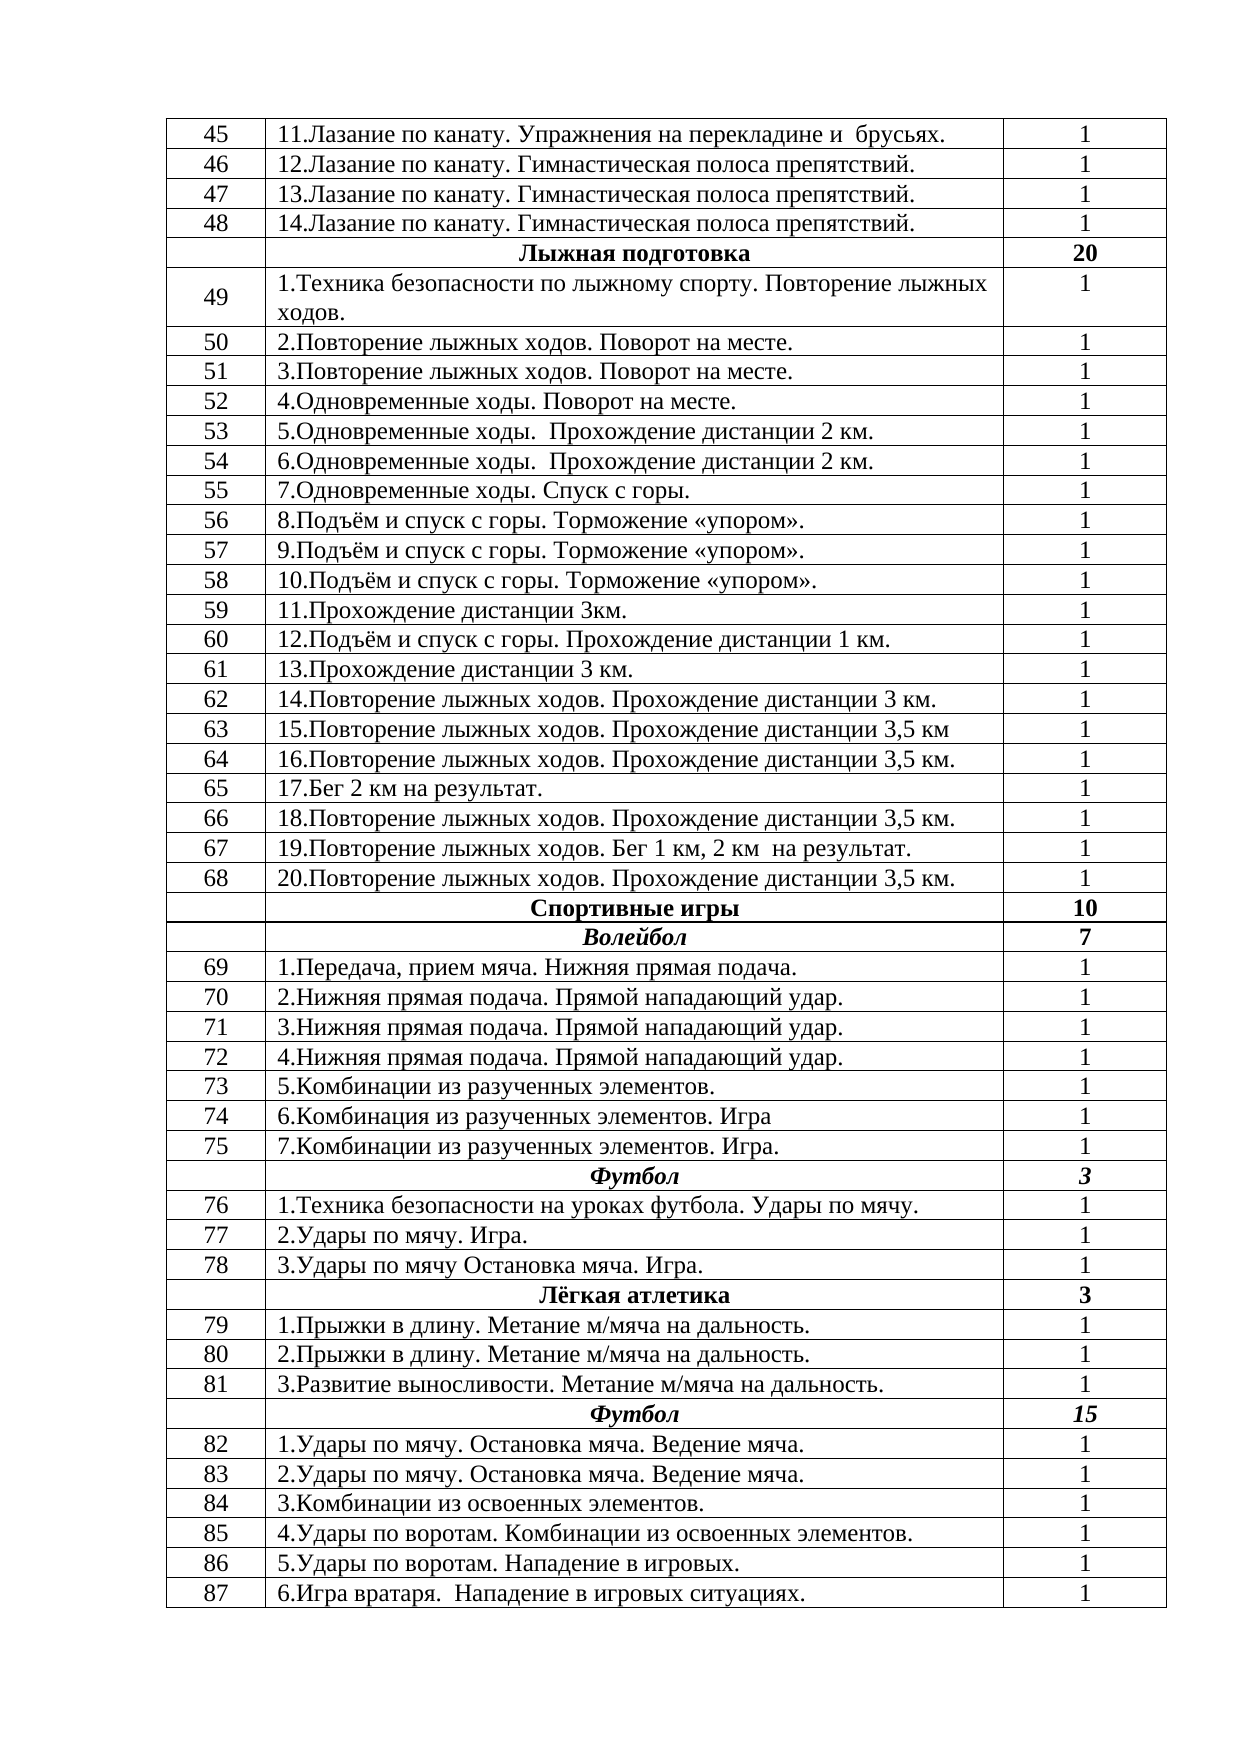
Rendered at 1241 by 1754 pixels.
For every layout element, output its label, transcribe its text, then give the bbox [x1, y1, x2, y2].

table_cell 1 [1004, 833, 1166, 862]
table_cell 78 [167, 1250, 265, 1279]
table_cell 1 [1004, 714, 1166, 743]
table_cell 75 [167, 1131, 265, 1160]
table_cell 86 [167, 1548, 265, 1577]
table_cell 1 [1004, 1578, 1166, 1607]
table_cell 1 [1004, 1220, 1166, 1249]
table_cell 85 [167, 1518, 265, 1547]
table_cell 1 [1004, 744, 1166, 772]
table_cell 1 [1004, 952, 1166, 981]
table_cell 12.Подъём и спуск с горы. Прохождение дистанции 1 км. [266, 625, 1003, 653]
table_cell 1 [1004, 1518, 1166, 1547]
table_cell 3.Нижняя прямая подача. Прямой нападающий удар. [266, 1012, 1003, 1041]
table_cell 1 [1004, 1191, 1166, 1219]
table_cell 1 [1004, 1429, 1166, 1458]
table_cell 1 [1004, 982, 1166, 1011]
table_cell 65 [167, 774, 265, 802]
table_cell 83 [167, 1459, 265, 1487]
table_cell 60 [167, 625, 265, 653]
table_cell 68 [167, 863, 265, 892]
table_cell 1 [1004, 1042, 1166, 1070]
table_cell 1 [1004, 1012, 1166, 1041]
table_cell 69 [167, 952, 265, 981]
table_cell Лыжная подготовка [266, 238, 1003, 267]
table_cell 15 [1004, 1399, 1166, 1428]
table_cell 1.Передача, прием мяча. Нижняя прямая подача. [266, 952, 1003, 981]
table_cell 1.Прыжки в длину. Метание м/мяча на дальность. [266, 1310, 1003, 1338]
table_cell Футбол [266, 1161, 1003, 1189]
table_cell 14.Лазание по канату. Гимнастическая полоса препятствий. [266, 209, 1003, 237]
table_cell 4.Одновременные ходы. Поворот на месте. [266, 386, 1003, 415]
table_cell 11.Лазание по канату. Упражнения на перекладине и брусьях. [266, 119, 1003, 148]
table_cell 1 [1004, 268, 1166, 326]
table_cell 4.Удары по воротам. Комбинации из освоенных элементов. [266, 1518, 1003, 1547]
table_cell 57 [167, 535, 265, 564]
table_cell 56 [167, 505, 265, 534]
table_cell 2.Повторение лыжных ходов. Поворот на месте. [266, 327, 1003, 355]
table_cell 76 [167, 1191, 265, 1219]
table_cell 45 [167, 119, 265, 148]
table_cell 82 [167, 1429, 265, 1458]
table_cell 10 [1004, 893, 1166, 921]
table_cell 2.Удары по мячу. Игра. [266, 1220, 1003, 1249]
table_cell 1 [1004, 505, 1166, 534]
table_cell 71 [167, 1012, 265, 1041]
table_cell 61 [167, 654, 265, 683]
table_cell 13.Прохождение дистанции 3 км. [266, 654, 1003, 683]
table_cell 11.Прохождение дистанции 3км. [266, 595, 1003, 623]
table_cell 77 [167, 1220, 265, 1249]
table_cell 1 [1004, 149, 1166, 178]
table_cell 1 [1004, 179, 1166, 207]
table_cell 1 [1004, 476, 1166, 504]
table_cell Лёгкая атлетика [266, 1280, 1003, 1309]
table_cell 64 [167, 744, 265, 772]
table_cell 1 [1004, 1548, 1166, 1577]
table_cell 19.Повторение лыжных ходов. Бег 1 км, 2 км на результат. [266, 833, 1003, 862]
table_cell 3.Комбинации из освоенных элементов. [266, 1489, 1003, 1517]
table_cell 1 [1004, 863, 1166, 892]
table_cell 5.Одновременные ходы. Прохождение дистанции 2 км. [266, 416, 1003, 445]
table_cell 59 [167, 595, 265, 623]
table_cell 7.Одновременные ходы. Спуск с горы. [266, 476, 1003, 504]
table_cell 3.Развитие выносливости. Метание м/мяча на дальность. [266, 1369, 1003, 1398]
table_cell 18.Повторение лыжных ходов. Прохождение дистанции 3,5 км. [266, 803, 1003, 832]
table_cell 62 [167, 684, 265, 713]
table_cell [167, 1280, 265, 1309]
table_cell [167, 1399, 265, 1428]
table_cell 54 [167, 446, 265, 474]
table_cell 63 [167, 714, 265, 743]
table_cell 1 [1004, 356, 1166, 385]
table_cell 67 [167, 833, 265, 862]
table_cell 1 [1004, 1489, 1166, 1517]
table_cell 20.Повторение лыжных ходов. Прохождение дистанции 3,5 км. [266, 863, 1003, 892]
table_cell 50 [167, 327, 265, 355]
table_cell 2.Нижняя прямая подача. Прямой нападающий удар. [266, 982, 1003, 1011]
table_cell 1 [1004, 1071, 1166, 1100]
table_cell 1 [1004, 1459, 1166, 1487]
table_cell 1 [1004, 1131, 1166, 1160]
table_cell 5.Комбинации из разученных элементов. [266, 1071, 1003, 1100]
table_cell 53 [167, 416, 265, 445]
table_cell 5.Удары по воротам. Нападение в игровых. [266, 1548, 1003, 1577]
table_cell 1 [1004, 565, 1166, 594]
table_cell [167, 1161, 265, 1189]
table_cell 80 [167, 1340, 265, 1368]
table_cell 13.Лазание по канату. Гимнастическая полоса препятствий. [266, 179, 1003, 207]
table_cell 66 [167, 803, 265, 832]
table_cell 3.Повторение лыжных ходов. Поворот на месте. [266, 356, 1003, 385]
table_cell 3.Удары по мячу Остановка мяча. Игра. [266, 1250, 1003, 1279]
table_cell 87 [167, 1578, 265, 1607]
table_cell 14.Повторение лыжных ходов. Прохождение дистанции 3 км. [266, 684, 1003, 713]
table_cell 1 [1004, 1250, 1166, 1279]
table_cell 1.Техника безопасности на уроках футбола. Удары по мячу. [266, 1191, 1003, 1219]
table_cell 6.Одновременные ходы. Прохождение дистанции 2 км. [266, 446, 1003, 474]
table_cell [167, 893, 265, 921]
table_cell 49 [167, 268, 265, 326]
table_cell 16.Повторение лыжных ходов. Прохождение дистанции 3,5 км. [266, 744, 1003, 772]
table_cell 1 [1004, 386, 1166, 415]
table_cell 81 [167, 1369, 265, 1398]
table_cell 7 [1004, 923, 1166, 951]
table_cell 6.Комбинация из разученных элементов. Игра [266, 1101, 1003, 1130]
table_cell 73 [167, 1071, 265, 1100]
table_cell [167, 923, 265, 951]
table_cell 2.Прыжки в длину. Метание м/мяча на дальность. [266, 1340, 1003, 1368]
table_cell 52 [167, 386, 265, 415]
table_cell 1 [1004, 1310, 1166, 1338]
table_cell 17.Бег 2 км на результат. [266, 774, 1003, 802]
table_cell 1 [1004, 684, 1166, 713]
table_cell 1 [1004, 595, 1166, 623]
table_cell 1.Удары по мячу. Остановка мяча. Ведение мяча. [266, 1429, 1003, 1458]
table_cell 46 [167, 149, 265, 178]
table_cell 15.Повторение лыжных ходов. Прохождение дистанции 3,5 км [266, 714, 1003, 743]
table_cell 2.Удары по мячу. Остановка мяча. Ведение мяча. [266, 1459, 1003, 1487]
table_cell 79 [167, 1310, 265, 1338]
table_cell 6.Игра вратаря. Нападение в игровых ситуациях. [266, 1578, 1003, 1607]
table_cell 7.Комбинации из разученных элементов. Игра. [266, 1131, 1003, 1160]
table_cell 3 [1004, 1280, 1166, 1309]
table_cell 1 [1004, 119, 1166, 148]
table_cell 1.Техника безопасности по лыжному спорту. Повторение лыжных ходов. [266, 268, 1003, 326]
table_cell 9.Подъём и спуск с горы. Торможение «упором». [266, 535, 1003, 564]
table_cell 1 [1004, 625, 1166, 653]
table_cell 1 [1004, 1101, 1166, 1130]
table_cell Футбол [266, 1399, 1003, 1428]
table_cell 12.Лазание по канату. Гимнастическая полоса препятствий. [266, 149, 1003, 178]
table_cell Спортивные игры [266, 893, 1003, 921]
table_cell 72 [167, 1042, 265, 1070]
table_cell 8.Подъём и спуск с горы. Торможение «упором». [266, 505, 1003, 534]
table_cell [167, 238, 265, 267]
table_cell 10.Подъём и спуск с горы. Торможение «упором». [266, 565, 1003, 594]
table_cell 20 [1004, 238, 1166, 267]
table_cell 74 [167, 1101, 265, 1130]
table_cell 70 [167, 982, 265, 1011]
table_cell 1 [1004, 446, 1166, 474]
table_cell 48 [167, 209, 265, 237]
table_cell 1 [1004, 654, 1166, 683]
table_cell 1 [1004, 803, 1166, 832]
table_cell 1 [1004, 1340, 1166, 1368]
table_cell 1 [1004, 1369, 1166, 1398]
table_cell 1 [1004, 209, 1166, 237]
table_cell 1 [1004, 535, 1166, 564]
table_cell 58 [167, 565, 265, 594]
table_cell 1 [1004, 774, 1166, 802]
table_cell 84 [167, 1489, 265, 1517]
table_cell Волейбол [266, 923, 1003, 951]
table_cell 51 [167, 356, 265, 385]
table_cell 1 [1004, 416, 1166, 445]
table_cell 4.Нижняя прямая подача. Прямой нападающий удар. [266, 1042, 1003, 1070]
table_cell 55 [167, 476, 265, 504]
table_cell 47 [167, 179, 265, 207]
table_cell 3 [1004, 1161, 1166, 1189]
table_cell 1 [1004, 327, 1166, 355]
